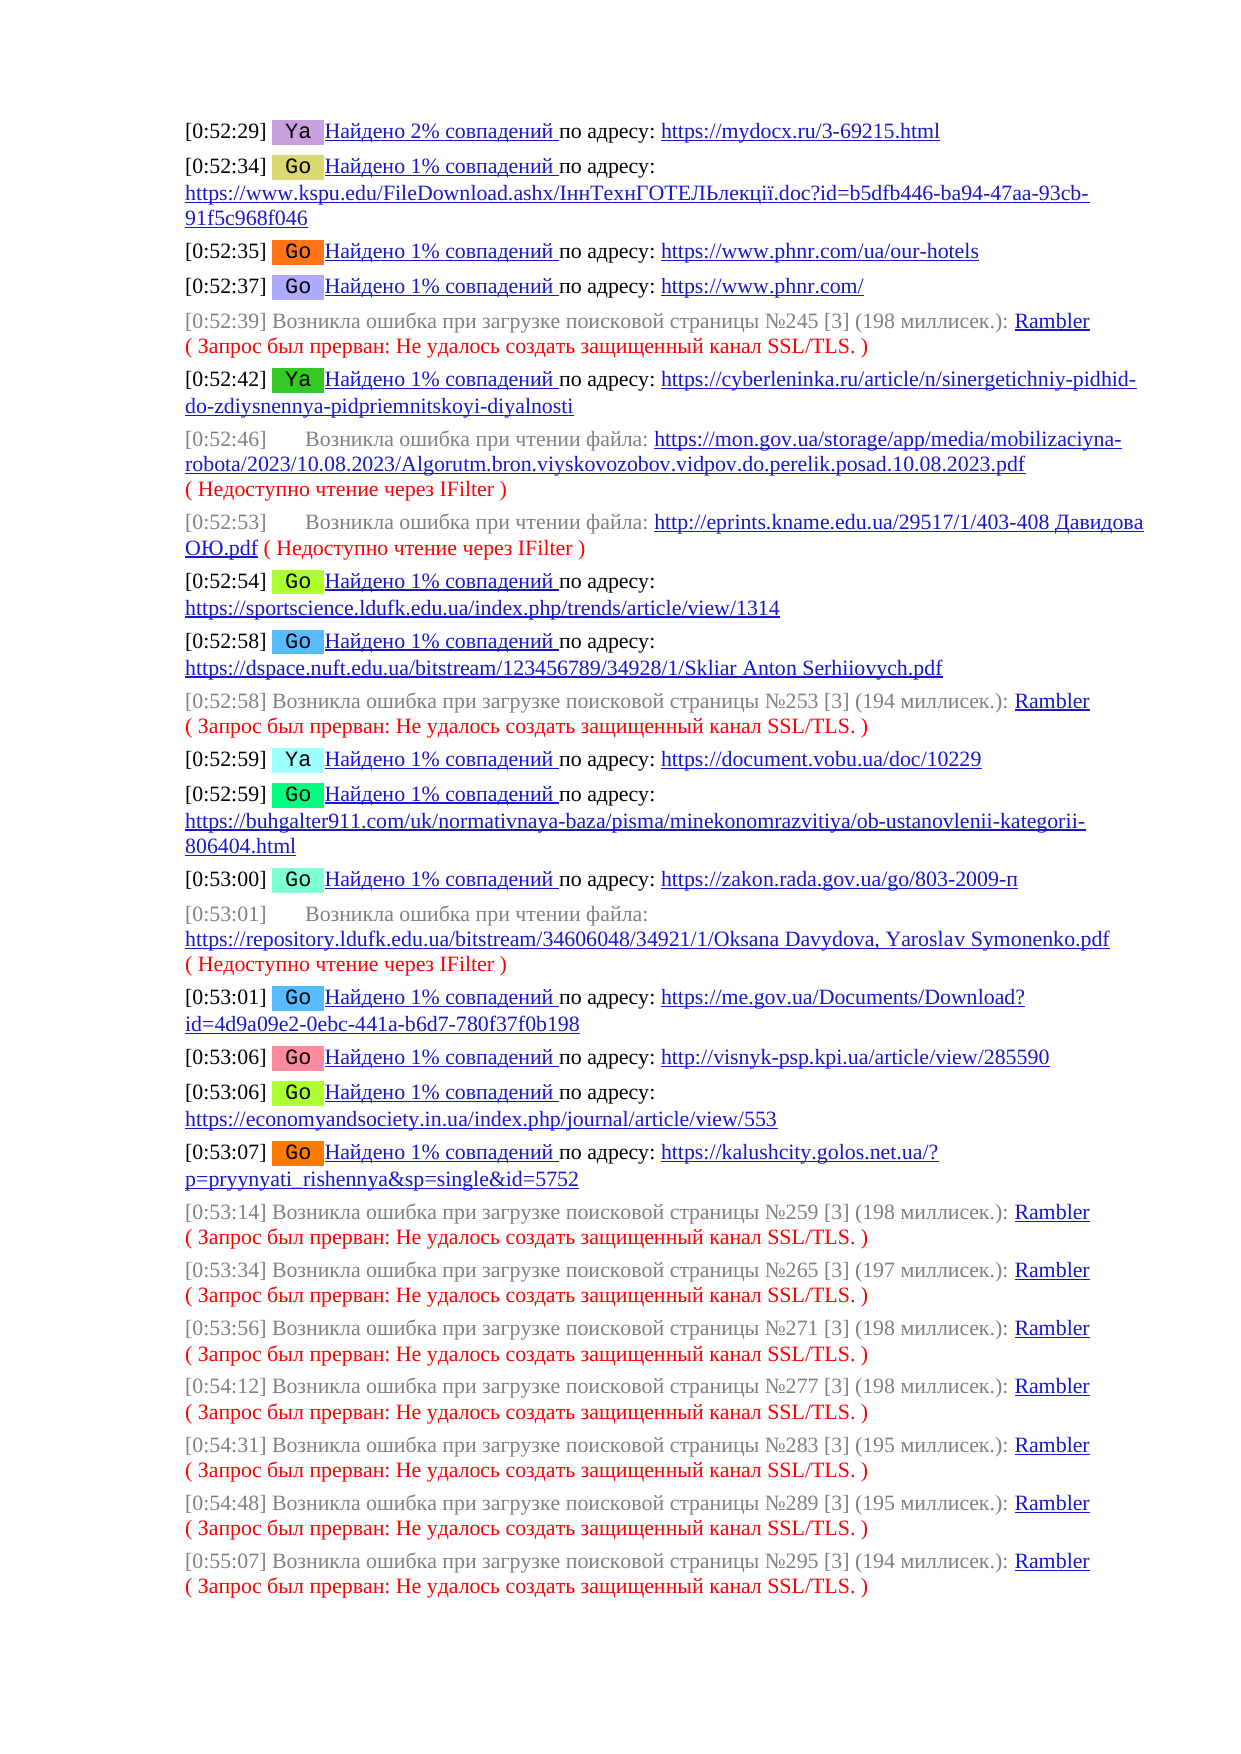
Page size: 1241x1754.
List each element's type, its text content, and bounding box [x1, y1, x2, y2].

text [0:53:06] Go Найдено 1% совпадений по адресу: https://economyandsociety.in.ua/index.php/journal/article/view/553 [185, 1079, 1144, 1131]
text [0:53:56] Возникла ошибка при загрузке поисковой страницы №271 [3] (198 миллисек.): Rambler ( Запрос был прерван: Не удалось создать защищенный канал SSL/TLS. ) [185, 1315, 1144, 1366]
text [0:53:01] Go Найдено 1% совпадений по адресу: https://me.gov.ua/Documents/Download?id=4d9a09e2-0ebc-441a-b6d7-780f37f0b198 [185, 984, 1144, 1036]
text [0:52:58] Возникла ошибка при загрузке поисковой страницы №253 [3] (194 миллисек.): Rambler ( Запрос был прерван: Не удалось создать защищенный канал SSL/TLS. ) [185, 688, 1144, 738]
text [0:52:29] Ya Найдено 2% совпадений по адресу: https://mydocx.ru/3-69215.html [185, 118, 1144, 145]
text [0:54:48] Возникла ошибка при загрузке поисковой страницы №289 [3] (195 миллисек.): Rambler ( Запрос был прерван: Не удалось создать защищенный канал SSL/TLS. ) [185, 1490, 1144, 1540]
text [0:52:54] Go Найдено 1% совпадений по адресу: https://sportscience.ldufk.edu.ua/index.php/trends/article/view/1314 [185, 568, 1144, 620]
text [0:52:34] Go Найдено 1% совпадений по адресу: https://www.kspu.edu/FileDownload.ashx/ІннТехнГОТЕЛЬлекції.doc?id=b5dfb446-ba94-47aa-93cb-91f5c968f046 [185, 153, 1144, 230]
text [0:53:07] Go Найдено 1% совпадений по адресу: https://kalushcity.golos.net.ua/?p=pryynyati_rishennya&sp=single&id=5752 [185, 1139, 1144, 1191]
text [0:53:00] Go Найдено 1% совпадений по адресу: https://zakon.rada.gov.ua/go/803-2009-п [185, 866, 1144, 893]
text [0:53:01] Возникла ошибка при чтении файла: https://repository.ldufk.edu.ua/bitstream/34606048/34921/1/Oksana Davydova, Yaroslav Symonenko.pdf ( Недоступно чтение через IFilter ) [185, 901, 1144, 976]
text [0:53:34] Возникла ошибка при загрузке поисковой страницы №265 [3] (197 миллисек.): Rambler ( Запрос был прерван: Не удалось создать защищенный канал SSL/TLS. ) [185, 1257, 1144, 1307]
text [0:52:46] Возникла ошибка при чтении файла: https://mon.gov.ua/storage/app/media/mobilizaciyna-robota/2023/10.08.2023/Algorutm.bron.viyskovozobov.vidpov.do.perelik.posad.10.08.2023.pdf ( Недоступно чтение через IFilter ) [185, 426, 1144, 502]
text [0:55:07] Возникла ошибка при загрузке поисковой страницы №295 [3] (194 миллисек.): Rambler ( Запрос был прерван: Не удалось создать защищенный канал SSL/TLS. ) [185, 1548, 1144, 1599]
text [0:52:59] Go Найдено 1% совпадений по адресу: https://buhgalter911.com/uk/normativnaya-baza/pisma/minekonomrazvitiya/ob-ustanovlenii-kategorii-806404.html [185, 781, 1144, 858]
text [0:52:35] Go Найдено 1% совпадений по адресу: https://www.phnr.com/ua/our-hotels [185, 238, 1144, 265]
text [0:52:39] Возникла ошибка при загрузке поисковой страницы №245 [3] (198 миллисек.): Rambler ( Запрос был прерван: Не удалось создать защищенный канал SSL/TLS. ) [185, 308, 1144, 358]
text [0:54:12] Возникла ошибка при загрузке поисковой страницы №277 [3] (198 миллисек.): Rambler ( Запрос был прерван: Не удалось создать защищенный канал SSL/TLS. ) [185, 1373, 1144, 1424]
text [0:52:42] Ya Найдено 1% совпадений по адресу: https://cyberleninka.ru/article/n/sinergetichniy-pidhid-do-zdiysnennya-pidpriemnitskoyi-diyalnosti [185, 366, 1144, 418]
text [0:52:58] Go Найдено 1% совпадений по адресу: https://dspace.nuft.edu.ua/bitstream/123456789/34928/1/Skliar Anton Serhiiovych.pdf [185, 628, 1144, 680]
text [0:52:53] Возникла ошибка при чтении файла: http://eprints.kname.edu.ua/29517/1/403-408 Давидова ОЮ.pdf ( Недоступно чтение через IFilter ) [185, 509, 1144, 560]
text [0:53:14] Возникла ошибка при загрузке поисковой страницы №259 [3] (198 миллисек.): Rambler ( Запрос был прерван: Не удалось создать защищенный канал SSL/TLS. ) [185, 1199, 1144, 1249]
text [0:54:31] Возникла ошибка при загрузке поисковой страницы №283 [3] (195 миллисек.): Rambler ( Запрос был прерван: Не удалось создать защищенный канал SSL/TLS. ) [185, 1432, 1144, 1482]
text [0:53:06] Go Найдено 1% совпадений по адресу: http://visnyk-psp.kpi.ua/article/view/285590 [185, 1044, 1144, 1071]
text [0:52:37] Go Найдено 1% совпадений по адресу: https://www.phnr.com/ [185, 273, 1144, 300]
text [0:52:59] Ya Найдено 1% совпадений по адресу: https://document.vobu.ua/doc/10229 [185, 746, 1144, 773]
